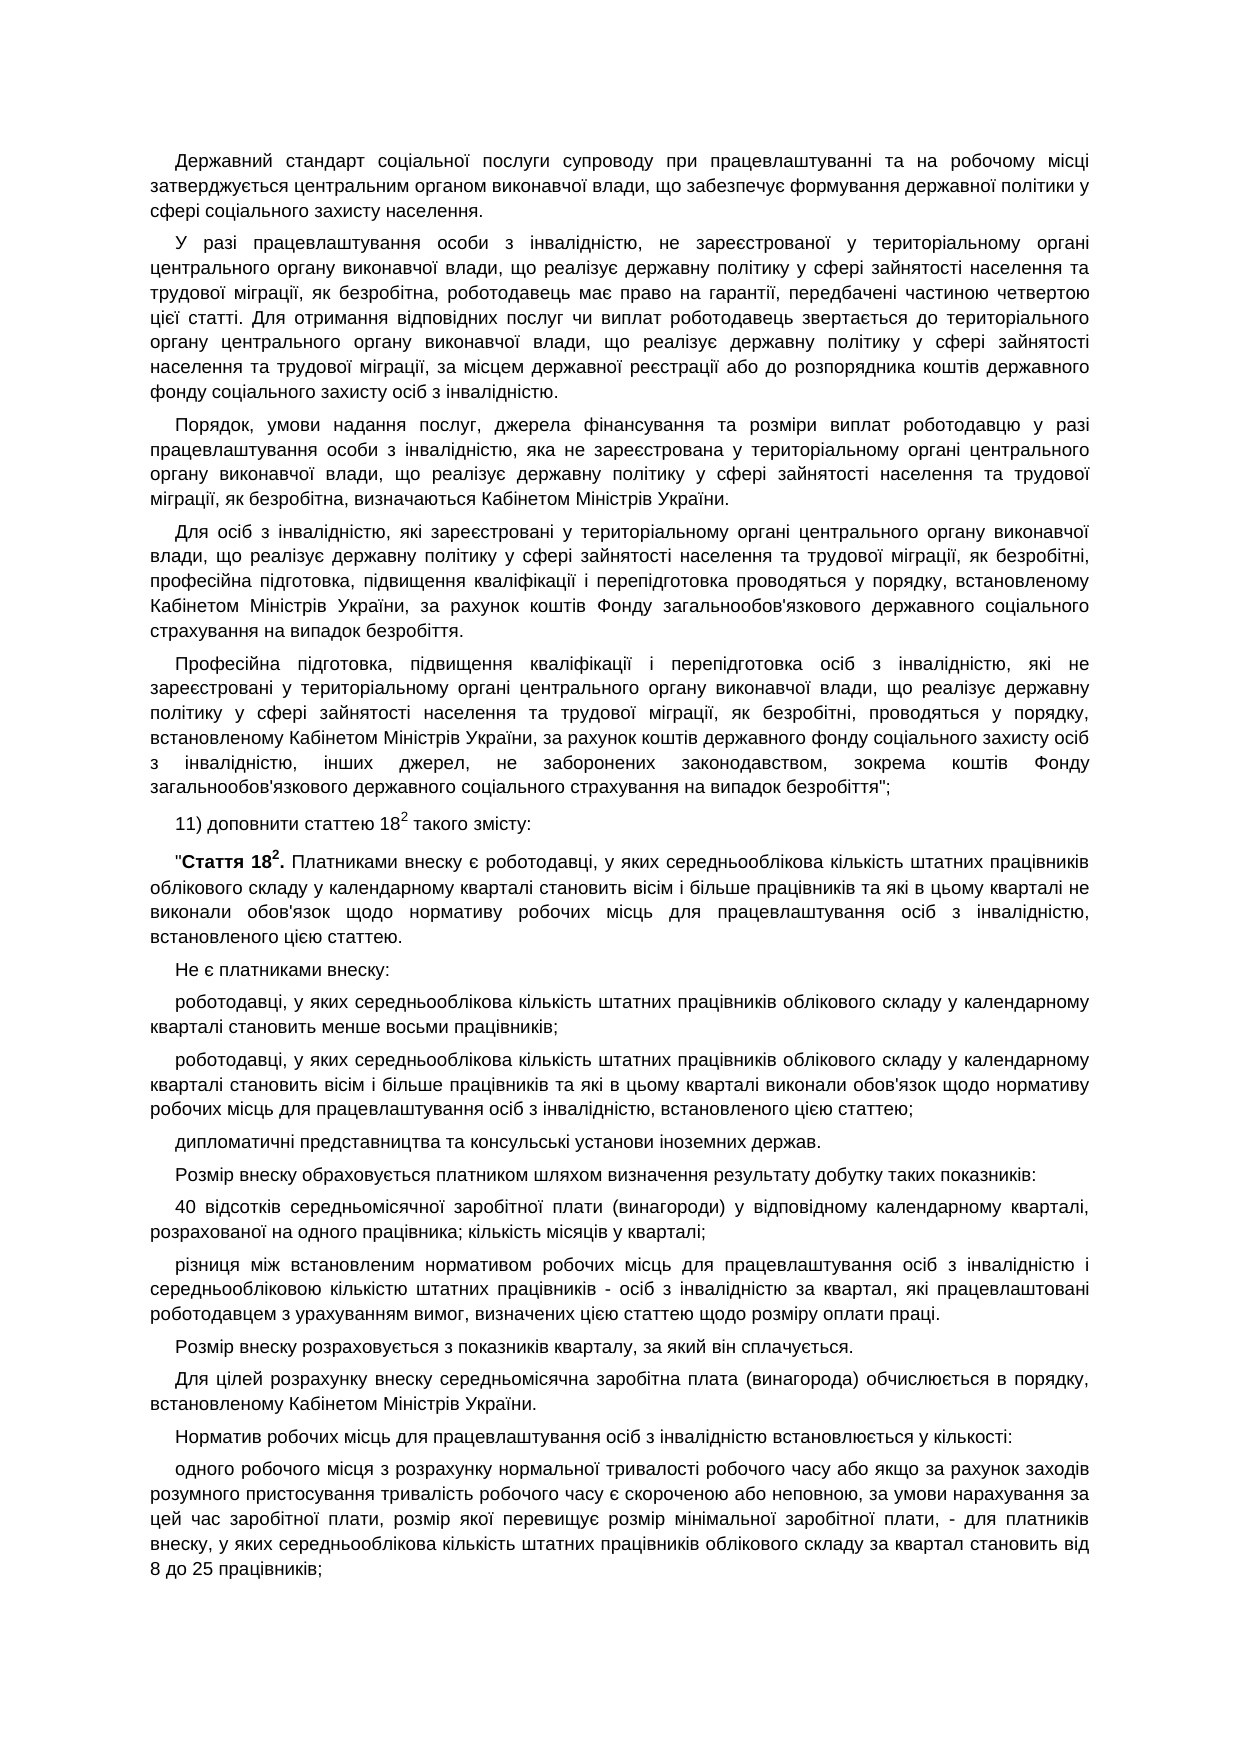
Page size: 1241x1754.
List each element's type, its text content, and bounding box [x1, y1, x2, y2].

text У разі працевлаштування особи з інвалідністю, не зареєстрованої у територіальному органі центрального органу виконавчої влади, що реалізує державну політику у сфері зайнятості населення та трудової міграції, як безробітна, роботодавець має право на гарантії, передбачені частиною четвертою цієї статті. Для отримання відповідних послуг чи виплат роботодавець звертається до територіального органу центрального органу виконавчої влади, що реалізує державну політику у сфері зайнятості населення та трудової міграції, за місцем державної реєстрації або до розпорядника коштів державного фонду соціального захисту осіб з інвалідністю. [150, 232, 1090, 402]
text "Стаття 182. Платниками внеску є роботодавці, у яких середньооблікова кількість штатних працівників облікового складу у календарному кварталі становить вісім і більше працівників та які в цьому кварталі не виконали обов'язок щодо нормативу робочих місць для працевлаштування осіб з інвалідністю, встановленого цією статтею. [150, 847, 1090, 948]
text Норматив робочих місць для працевлаштування осіб з інвалідністю встановлюється у кількості: [150, 1426, 1090, 1447]
text дипломатичні представництва та консульські установи іноземних держав. [150, 1131, 1090, 1152]
text роботодавці, у яких середньооблікова кількість штатних працівників облікового складу у календарному кварталі становить менше восьми працівників; [150, 991, 1090, 1038]
text роботодавці, у яких середньооблікова кількість штатних працівників облікового складу у календарному кварталі становить вісім і більше працівників та які в цьому кварталі виконали обов'язок щодо нормативу робочих місць для працевлаштування осіб з інвалідністю, встановленого цією статтею; [150, 1049, 1090, 1120]
text Розмір внеску розраховується з показників кварталу, за який він сплачується. [150, 1336, 1090, 1357]
text Для цілей розрахунку внеску середньомісячна заробітна плата (винагорода) обчислюється в порядку, встановленому Кабінетом Міністрів України. [150, 1368, 1090, 1414]
text 11) доповнити статтею 182 такого змісту: [150, 809, 1090, 835]
text Професійна підготовка, підвищення кваліфікації і перепідготовка осіб з інвалідністю, які не зареєстровані у територіальному органі центрального органу виконавчої влади, що реалізує державну політику у сфері зайнятості населення та трудової міграції, як безробітні, проводяться у порядку, встановленому Кабінетом Міністрів України, за рахунок коштів державного фонду соціального захисту осіб з інвалідністю, інших джерел, не заборонених законодавством, зокрема коштів Фонду загальнообов'язкового державного соціального страхування на випадок безробіття"; [150, 652, 1090, 798]
text Не є платниками внеску: [150, 959, 1090, 980]
text різниця між встановленим нормативом робочих місць для працевлаштування осіб з інвалідністю і середньообліковою кількістю штатних працівників - осіб з інвалідністю за квартал, які працевлаштовані роботодавцем з урахуванням вимог, визначених цією статтею щодо розміру оплати праці. [150, 1253, 1090, 1324]
text Порядок, умови надання послуг, джерела фінансування та розміри виплат роботодавцю у разі працевлаштування особи з інвалідністю, яка не зареєстрована у територіальному органі центрального органу виконавчої влади, що реалізує державну політику у сфері зайнятості населення та трудової міграції, як безробітна, визначаються Кабінетом Міністрів України. [150, 413, 1090, 509]
text 40 відсотків середньомісячної заробітної плати (винагороди) у відповідному календарному кварталі, розрахованої на одного працівника; кількість місяців у кварталі; [150, 1196, 1090, 1242]
text Розмір внеску обраховується платником шляхом визначення результату добутку таких показників: [150, 1163, 1090, 1185]
text Для осіб з інвалідністю, які зареєстровані у територіальному органі центрального органу виконавчої влади, що реалізує державну політику у сфері зайнятості населення та трудової міграції, як безробітні, професійна підготовка, підвищення кваліфікації і перепідготовка проводяться у порядку, встановленому Кабінетом Міністрів України, за рахунок коштів Фонду загальнообов'язкового державного соціального страхування на випадок безробіття. [150, 521, 1090, 641]
text Державний стандарт соціальної послуги супроводу при працевлаштуванні та на робочому місці затверджується центральним органом виконавчої влади, що забезпечує формування державної політики у сфері соціального захисту населення. [150, 150, 1090, 221]
text одного робочого місця з розрахунку нормальної тривалості робочого часу або якщо за рахунок заходів розумного пристосування тривалість робочого часу є скороченою або неповною, за умови нарахування за цей час заробітної плати, розмір якої перевищує розмір мінімальної заробітної плати, - для платників внеску, у яких середньооблікова кількість штатних працівників облікового складу за квартал становить від 8 до 25 працівників; [150, 1458, 1090, 1579]
